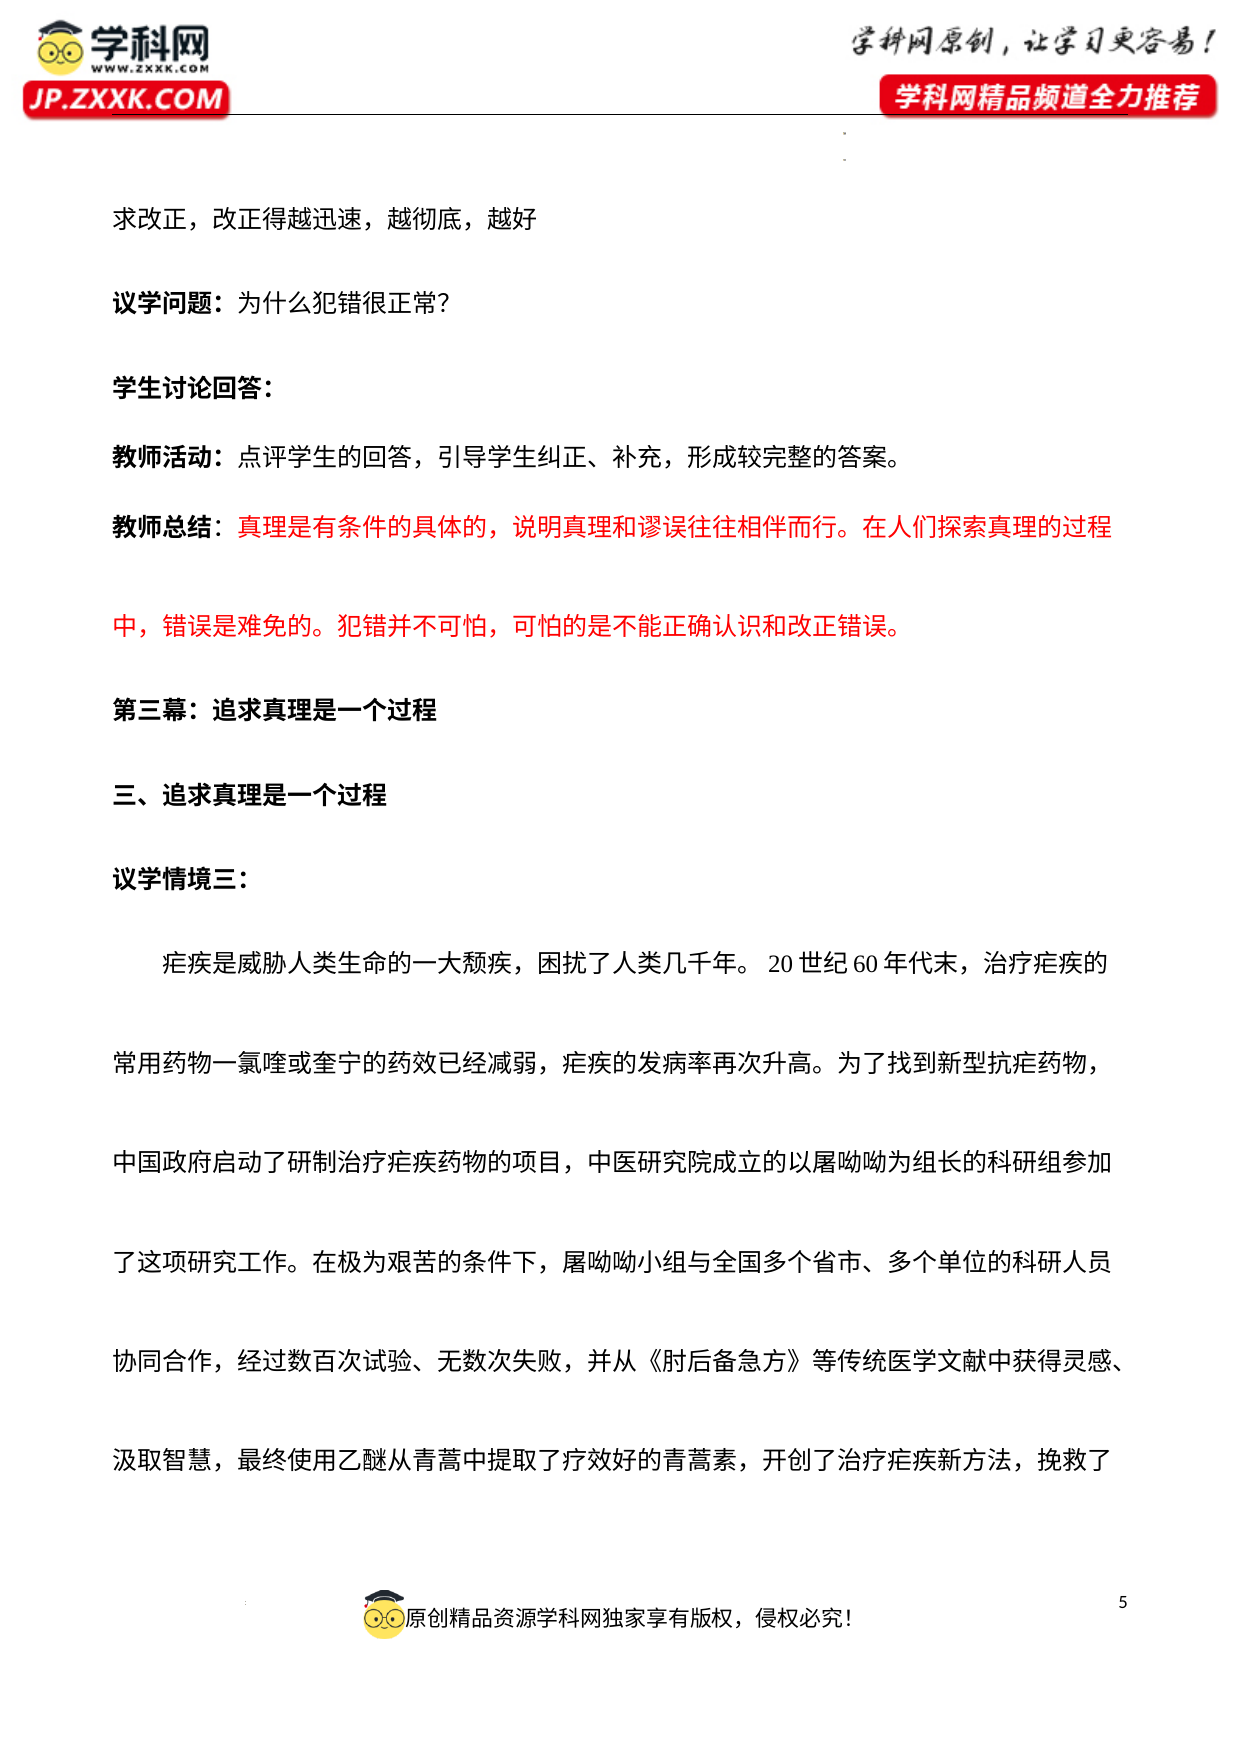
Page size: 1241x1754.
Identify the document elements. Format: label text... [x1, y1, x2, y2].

text 议学情境二：任何政党，任何个人，错误总是难免的，我们要求犯的少一点。犯了错误则要求改正，改正得越迅速，越彻底，越好 [112, 184, 1128, 251]
text 教师总结：真理是有条件的具体的，说明真理和谬误往往相伴而行。在人们探索真理的过程中，错误是难免的。犯错并不可怕，可怕的是不能正确认识和改正错误。 [112, 492, 1128, 658]
text 第三幕：追求真理是一个过程 [112, 676, 1128, 742]
text 教师活动：点评学生的回答，引导学生纠正、补充，形成较完整的答案。 [112, 438, 1128, 474]
text 三、追求真理是一个过程 [112, 760, 1128, 826]
text 学生讨论回答： [112, 353, 1128, 419]
picture [363, 1590, 406, 1639]
text 议学问题：为什么犯错很正常？ [112, 269, 1128, 335]
picture [0, 0, 1236, 140]
text 议学情境三： [112, 844, 1128, 911]
